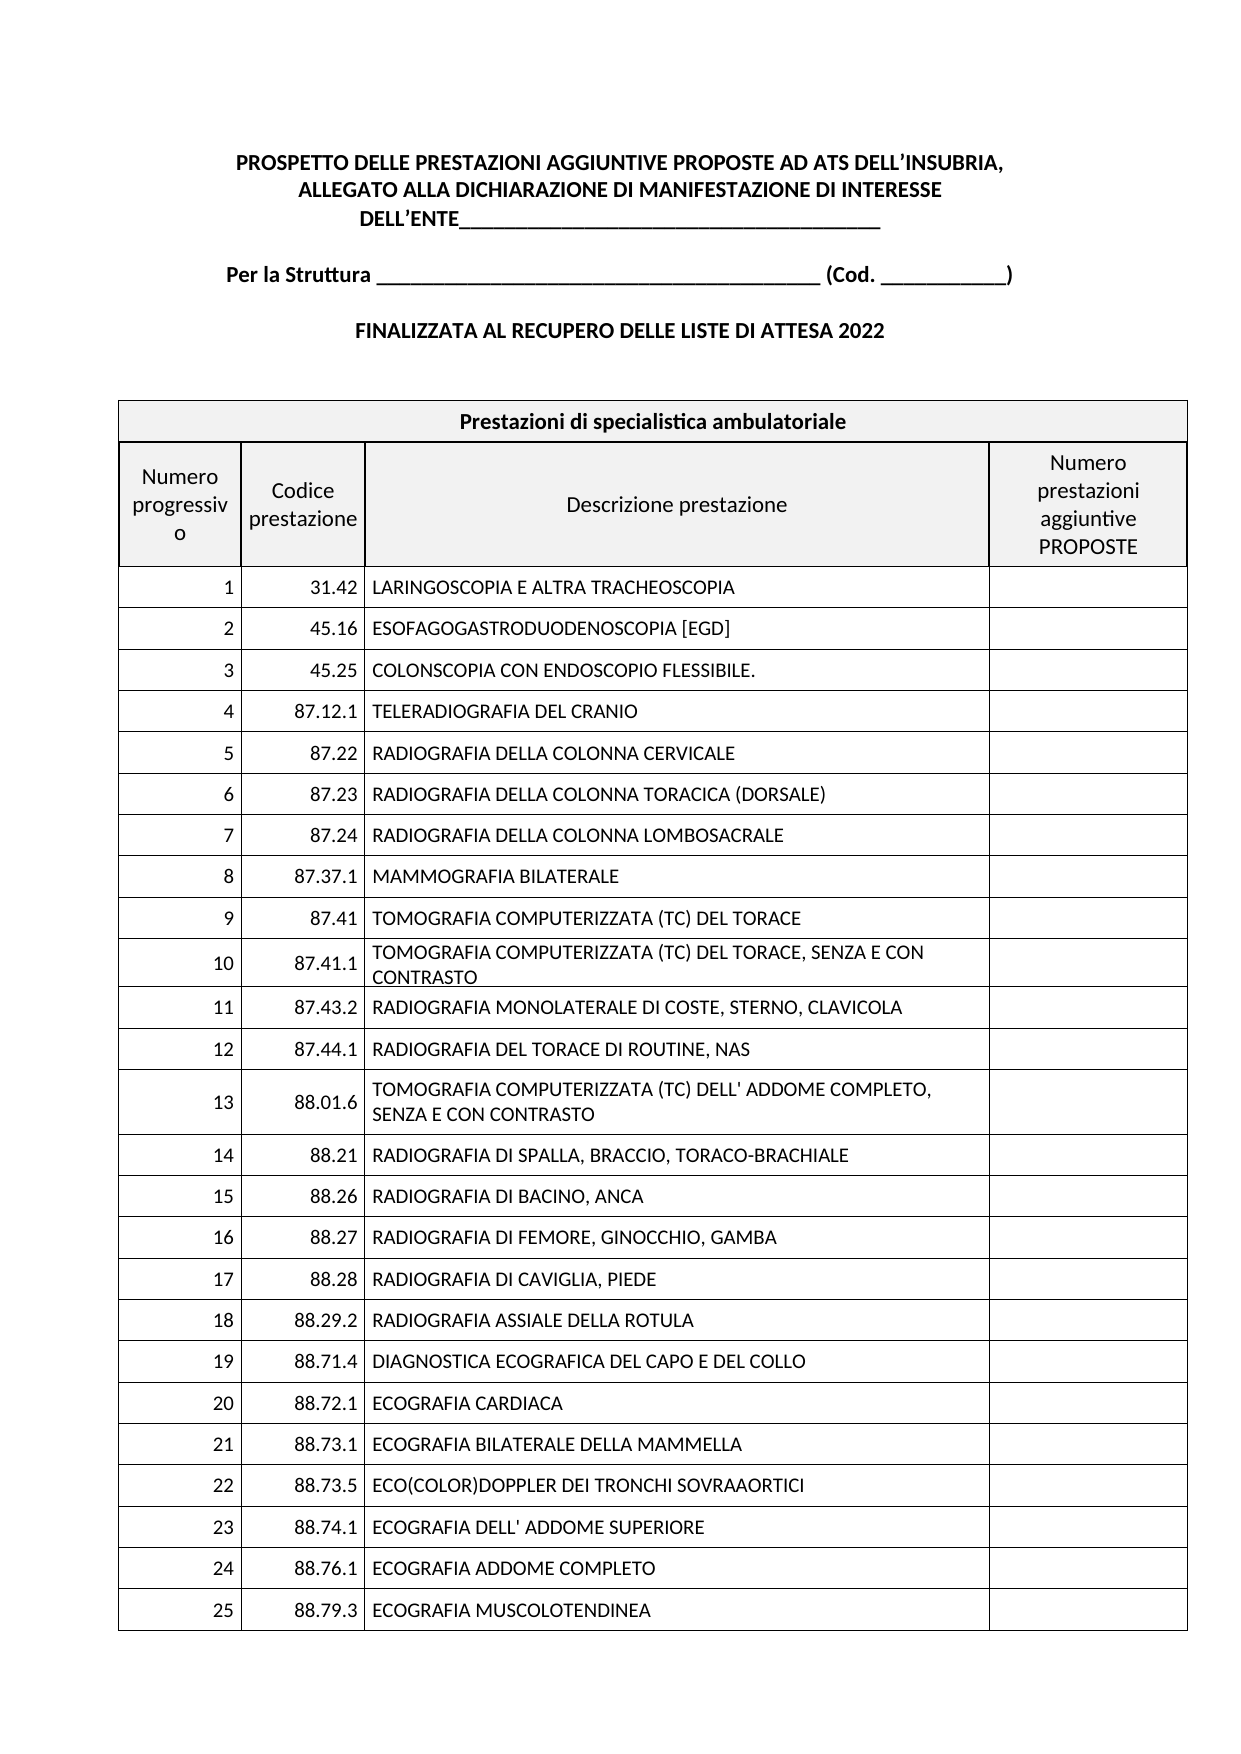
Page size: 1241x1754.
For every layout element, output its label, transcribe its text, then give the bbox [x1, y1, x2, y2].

table_cell 12 [119, 1029, 241, 1069]
table_cell [990, 1259, 1187, 1299]
table_cell 10 [119, 939, 241, 986]
table_cell TOMOGRAFIA COMPUTERIZZATA (TC) DEL TORACE, SENZA E CON CONTRASTO [365, 939, 989, 986]
table_cell 17 [119, 1259, 241, 1299]
table_cell 88.73.5 [242, 1465, 364, 1506]
table_cell 88.27 [242, 1217, 364, 1257]
table_cell 88.01.6 [242, 1070, 364, 1133]
table_cell [990, 1507, 1187, 1547]
table_cell ECOGRAFIA MUSCOLOTENDINEA [365, 1589, 989, 1630]
table_cell [990, 1341, 1187, 1382]
table_cell DIAGNOSTICA ECOGRAFICA DEL CAPO E DEL COLLO [365, 1341, 989, 1382]
table_cell RADIOGRAFIA DEL TORACE DI ROUTINE, NAS [365, 1029, 989, 1069]
table_cell [990, 650, 1187, 690]
table_cell 23 [119, 1507, 241, 1547]
table_cell 13 [119, 1070, 241, 1133]
table_cell [990, 815, 1187, 855]
table_cell ECOGRAFIA DELL' ADDOME SUPERIORE [365, 1507, 989, 1547]
table_cell 5 [119, 732, 241, 773]
table_cell 14 [119, 1135, 241, 1175]
table_cell [990, 567, 1187, 607]
table_cell [990, 1589, 1187, 1630]
table_cell 88.26 [242, 1176, 364, 1216]
table_cell RADIOGRAFIA DI BACINO, ANCA [365, 1176, 989, 1216]
table_cell ECOGRAFIA CARDIACA [365, 1383, 989, 1423]
table_cell RADIOGRAFIA DI CAVIGLIA, PIEDE [365, 1259, 989, 1299]
table_cell 11 [119, 987, 241, 1027]
text DELL’ENTE_____________________________________ [118, 204, 1122, 232]
table_cell [990, 987, 1187, 1027]
table_cell MAMMOGRAFIA BILATERALE [365, 856, 989, 897]
table_cell [990, 1135, 1187, 1175]
table_cell RADIOGRAFIA DELLA COLONNA LOMBOSACRALE [365, 815, 989, 855]
table_cell 21 [119, 1424, 241, 1464]
table_cell 1 [119, 567, 241, 607]
table_cell [990, 939, 1187, 986]
table_cell 16 [119, 1217, 241, 1257]
text PROSPETTO DELLE PRESTAZIONI AGGIUNTIVE PROPOSTE AD ATS DELL’INSUBRIA, [118, 148, 1122, 176]
table_cell 20 [119, 1383, 241, 1423]
table_cell 9 [119, 898, 241, 938]
table_cell RADIOGRAFIA DELLA COLONNA TORACICA (DORSALE) [365, 774, 989, 814]
table_cell TOMOGRAFIA COMPUTERIZZATA (TC) DELL' ADDOME COMPLETO, SENZA E CON CONTRASTO [365, 1070, 989, 1133]
table_header Prestazioni di specialistica ambulatoriale [119, 401, 1187, 441]
table_cell RADIOGRAFIA MONOLATERALE DI COSTE, STERNO, CLAVICOLA [365, 987, 989, 1027]
table_cell 88.21 [242, 1135, 364, 1175]
table_cell 31.42 [242, 567, 364, 607]
table_cell 15 [119, 1176, 241, 1216]
table_cell 8 [119, 856, 241, 897]
table_cell 87.37.1 [242, 856, 364, 897]
table_cell RADIOGRAFIA DELLA COLONNA CERVICALE [365, 732, 989, 773]
table_cell 88.76.1 [242, 1548, 364, 1588]
table_cell [990, 1465, 1187, 1506]
table_cell 87.23 [242, 774, 364, 814]
table_cell ECO(COLOR)DOPPLER DEI TRONCHI SOVRAAORTICI [365, 1465, 989, 1506]
table_cell 2 [119, 608, 241, 648]
table_cell [990, 1424, 1187, 1464]
table_cell Numero progressivo [120, 443, 240, 566]
table_cell [990, 1029, 1187, 1069]
table_cell 87.24 [242, 815, 364, 855]
table_cell 88.79.3 [242, 1589, 364, 1630]
table_cell 18 [119, 1300, 241, 1340]
table_cell [990, 898, 1187, 938]
text Per la Struttura _______________________________________ (Cod. ___________) [118, 260, 1122, 288]
table_cell [990, 1548, 1187, 1588]
table_cell [990, 856, 1187, 897]
table_cell [990, 1176, 1187, 1216]
table_cell 45.16 [242, 608, 364, 648]
table_cell TELERADIOGRAFIA DEL CRANIO [365, 691, 989, 731]
table_cell 87.22 [242, 732, 364, 773]
table_cell [990, 1217, 1187, 1257]
table_cell 87.41.1 [242, 939, 364, 986]
table_cell [990, 774, 1187, 814]
table_cell RADIOGRAFIA DI SPALLA, BRACCIO, TORACO-BRACHIALE [365, 1135, 989, 1175]
table_cell COLONSCOPIA CON ENDOSCOPIO FLESSIBILE. [365, 650, 989, 690]
table_cell TOMOGRAFIA COMPUTERIZZATA (TC) DEL TORACE [365, 898, 989, 938]
text FINALIZZATA AL RECUPERO DELLE LISTE DI ATTESA 2022 [118, 316, 1122, 344]
table_cell 88.74.1 [242, 1507, 364, 1547]
table_cell 88.71.4 [242, 1341, 364, 1382]
table_cell 88.28 [242, 1259, 364, 1299]
table_cell 19 [119, 1341, 241, 1382]
table_cell 7 [119, 815, 241, 855]
table_cell [990, 691, 1187, 731]
table_cell 25 [119, 1589, 241, 1630]
table_cell [990, 1300, 1187, 1340]
table_cell ECOGRAFIA BILATERALE DELLA MAMMELLA [365, 1424, 989, 1464]
table_cell LARINGOSCOPIA E ALTRA TRACHEOSCOPIA [365, 567, 989, 607]
table_cell 3 [119, 650, 241, 690]
table_cell 87.44.1 [242, 1029, 364, 1069]
table_cell Descrizione prestazione [366, 443, 988, 566]
table_cell 45.25 [242, 650, 364, 690]
table_cell Numero prestazioni aggiuntive PROPOSTE [990, 443, 1186, 566]
text ALLEGATO ALLA DICHIARAZIONE DI MANIFESTAZIONE DI INTERESSE [118, 176, 1122, 204]
table_cell 6 [119, 774, 241, 814]
table_cell 4 [119, 691, 241, 731]
table_cell [990, 608, 1187, 648]
table_cell 24 [119, 1548, 241, 1588]
table_cell 88.29.2 [242, 1300, 364, 1340]
table_cell [990, 732, 1187, 773]
table_cell [990, 1070, 1187, 1133]
table_cell [990, 1383, 1187, 1423]
table_cell 87.41 [242, 898, 364, 938]
table_cell ECOGRAFIA ADDOME COMPLETO [365, 1548, 989, 1588]
table_cell 88.73.1 [242, 1424, 364, 1464]
table_cell ESOFAGOGASTRODUODENOSCOPIA [EGD] [365, 608, 989, 648]
table_cell 87.12.1 [242, 691, 364, 731]
table_cell 22 [119, 1465, 241, 1506]
table_cell RADIOGRAFIA DI FEMORE, GINOCCHIO, GAMBA [365, 1217, 989, 1257]
table_cell Codice prestazione [242, 443, 364, 566]
table_cell RADIOGRAFIA ASSIALE DELLA ROTULA [365, 1300, 989, 1340]
table_cell 88.72.1 [242, 1383, 364, 1423]
table_cell 87.43.2 [242, 987, 364, 1027]
